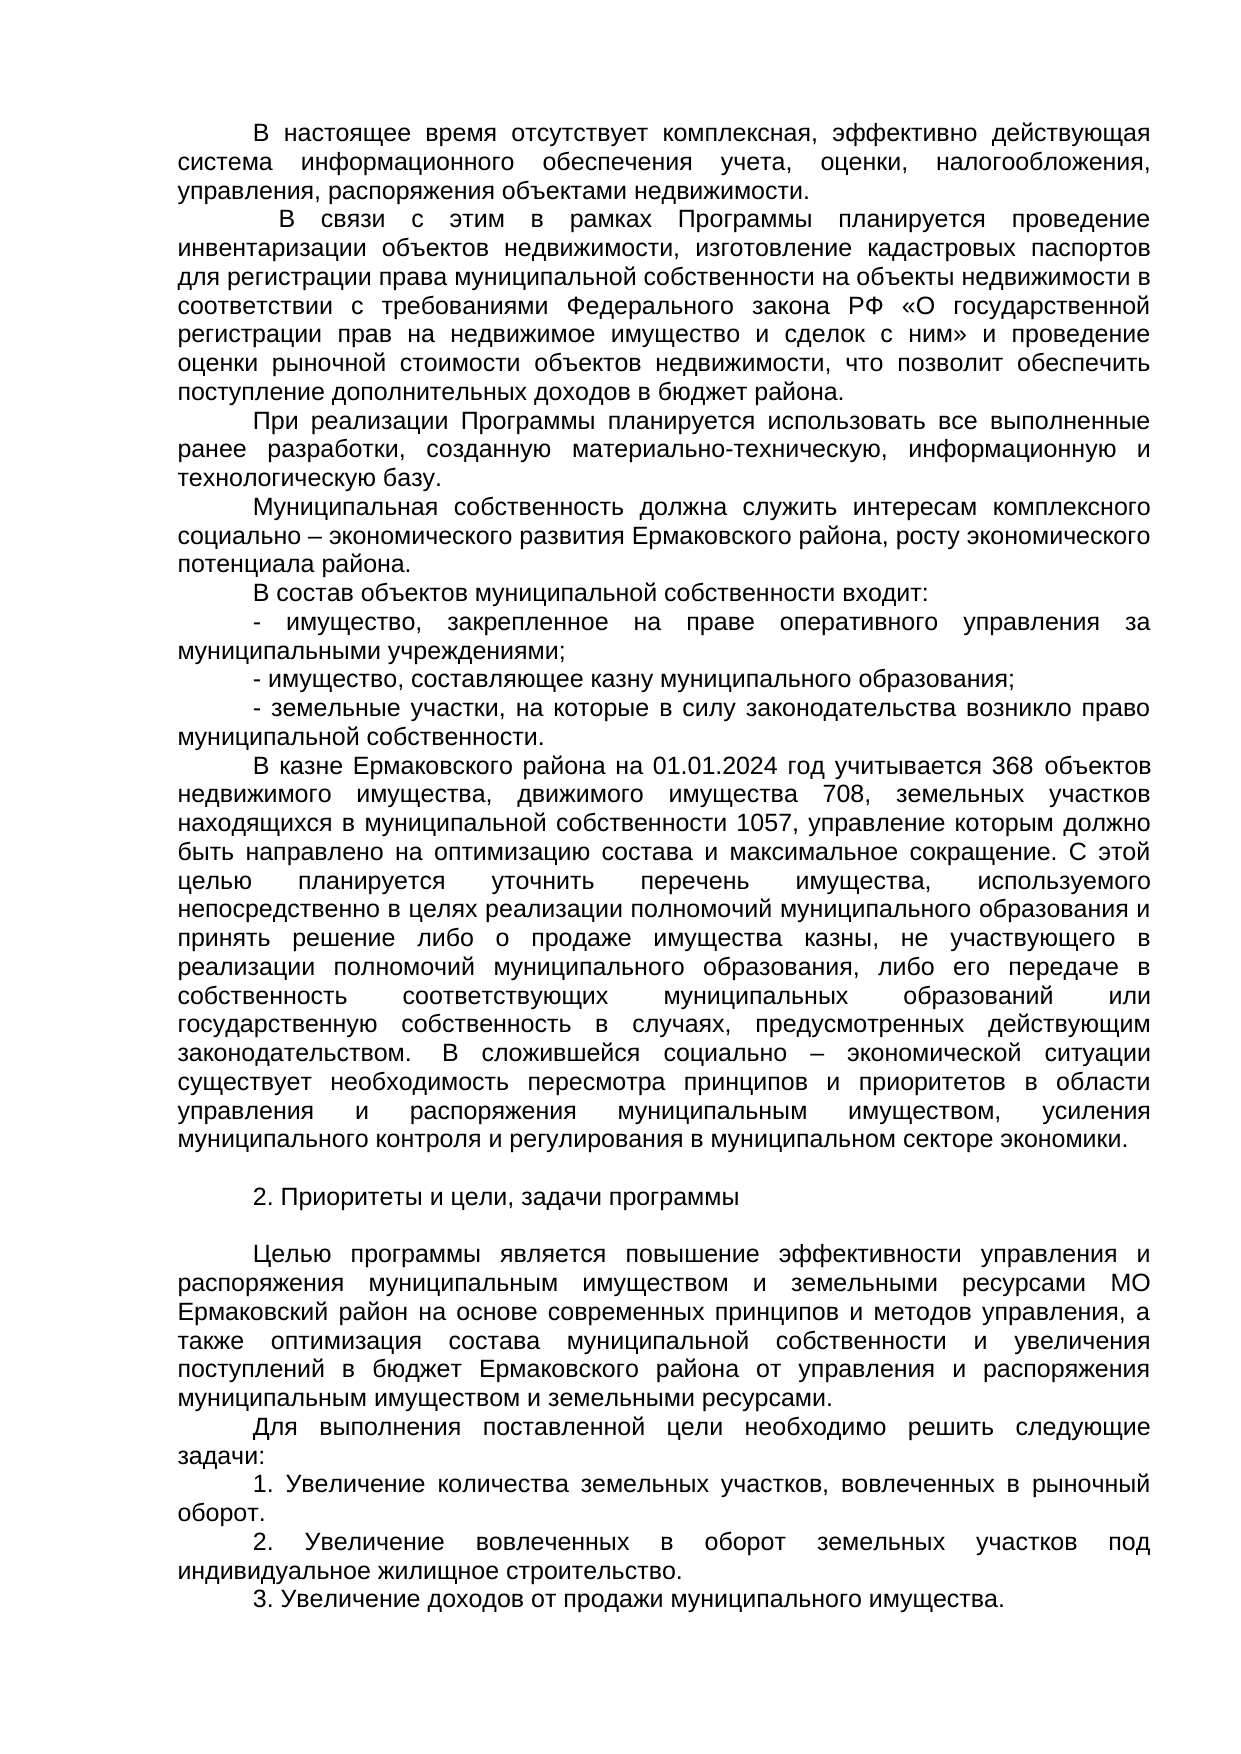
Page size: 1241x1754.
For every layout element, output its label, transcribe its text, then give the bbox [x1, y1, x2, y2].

text 3. Увеличение доходов от продажи муниципального имущества. [177, 1584, 1152, 1613]
text - имущество, составляющее казну муниципального образования; [177, 664, 1152, 693]
text В настоящее время отсутствует комплексная, эффективно действующая система информационного обеспечения учета, оценки, налогообложения, управления, распоряжения объектами недвижимости. [177, 118, 1152, 204]
text 2. Приоритеты и цели, задачи программы [177, 1182, 1152, 1211]
text Муниципальная собственность должна служить интересам комплексного социально – экономического развития Ермаковского района, росту экономического потенциала района. [177, 492, 1152, 578]
text - земельные участки, на которые в силу законодательства возникло право муниципальной собственности. [177, 693, 1152, 751]
text В казне Ермаковского района на 01.01.2024 год учитывается 368 объектов недвижимого имущества, движимого имущества 708, земельных участков находящихся в муниципальной собственности 1057, управление которым должно быть направлено на оптимизацию состава и максимальное сокращение. С этой целью планируется уточнить перечень имущества, используемого непосредственно в целях реализации полномочий муниципального образования и принять решение либо о продаже имущества казны, не участвующего в реализации полномочий муниципального образования, либо его передаче в собственность соответствующих муниципальных образований или государственную собственность в случаях, предусмотренных действующим законодательством. В сложившейся социально – экономической ситуации существует необходимость пересмотра принципов и приоритетов в области управления и распоряжения муниципальным имуществом, усиления муниципального контроля и регулирования в муниципальном секторе экономики. [177, 751, 1152, 1153]
text 1. Увеличение количества земельных участков, вовлеченных в рыночный оборот. [177, 1469, 1152, 1527]
text В связи с этим в рамках Программы планируется проведение инвентаризации объектов недвижимости, изготовление кадастровых паспортов для регистрации права муниципальной собственности на объекты недвижимости в соответствии с требованиями Федерального закона РФ «О государственной регистрации прав на недвижимое имущество и сделок с ним» и проведение оценки рыночной стоимости объектов недвижимости, что позволит обеспечить поступление дополнительных доходов в бюджет района. [177, 204, 1152, 406]
text Целью программы является повышение эффективности управления и распоряжения муниципальным имуществом и земельными ресурсами МО Ермаковский район на основе современных принципов и методов управления, а также оптимизация состава муниципальной собственности и увеличения поступлений в бюджет Ермаковского района от управления и распоряжения муниципальным имуществом и земельными ресурсами. [177, 1239, 1152, 1412]
text Для выполнения поставленной цели необходимо решить следующие задачи: [177, 1412, 1152, 1469]
text - имущество, закрепленное на праве оперативного управления за муниципальными учреждениями; [177, 607, 1152, 664]
text При реализации Программы планируется использовать все выполненные ранее разработки, созданную материально-техническую, информационную и технологическую базу. [177, 406, 1152, 492]
text В состав объектов муниципальной собственности входит: [177, 578, 1152, 607]
text 2. Увеличение вовлеченных в оборот земельных участков под индивидуальное жилищное строительство. [177, 1527, 1152, 1584]
